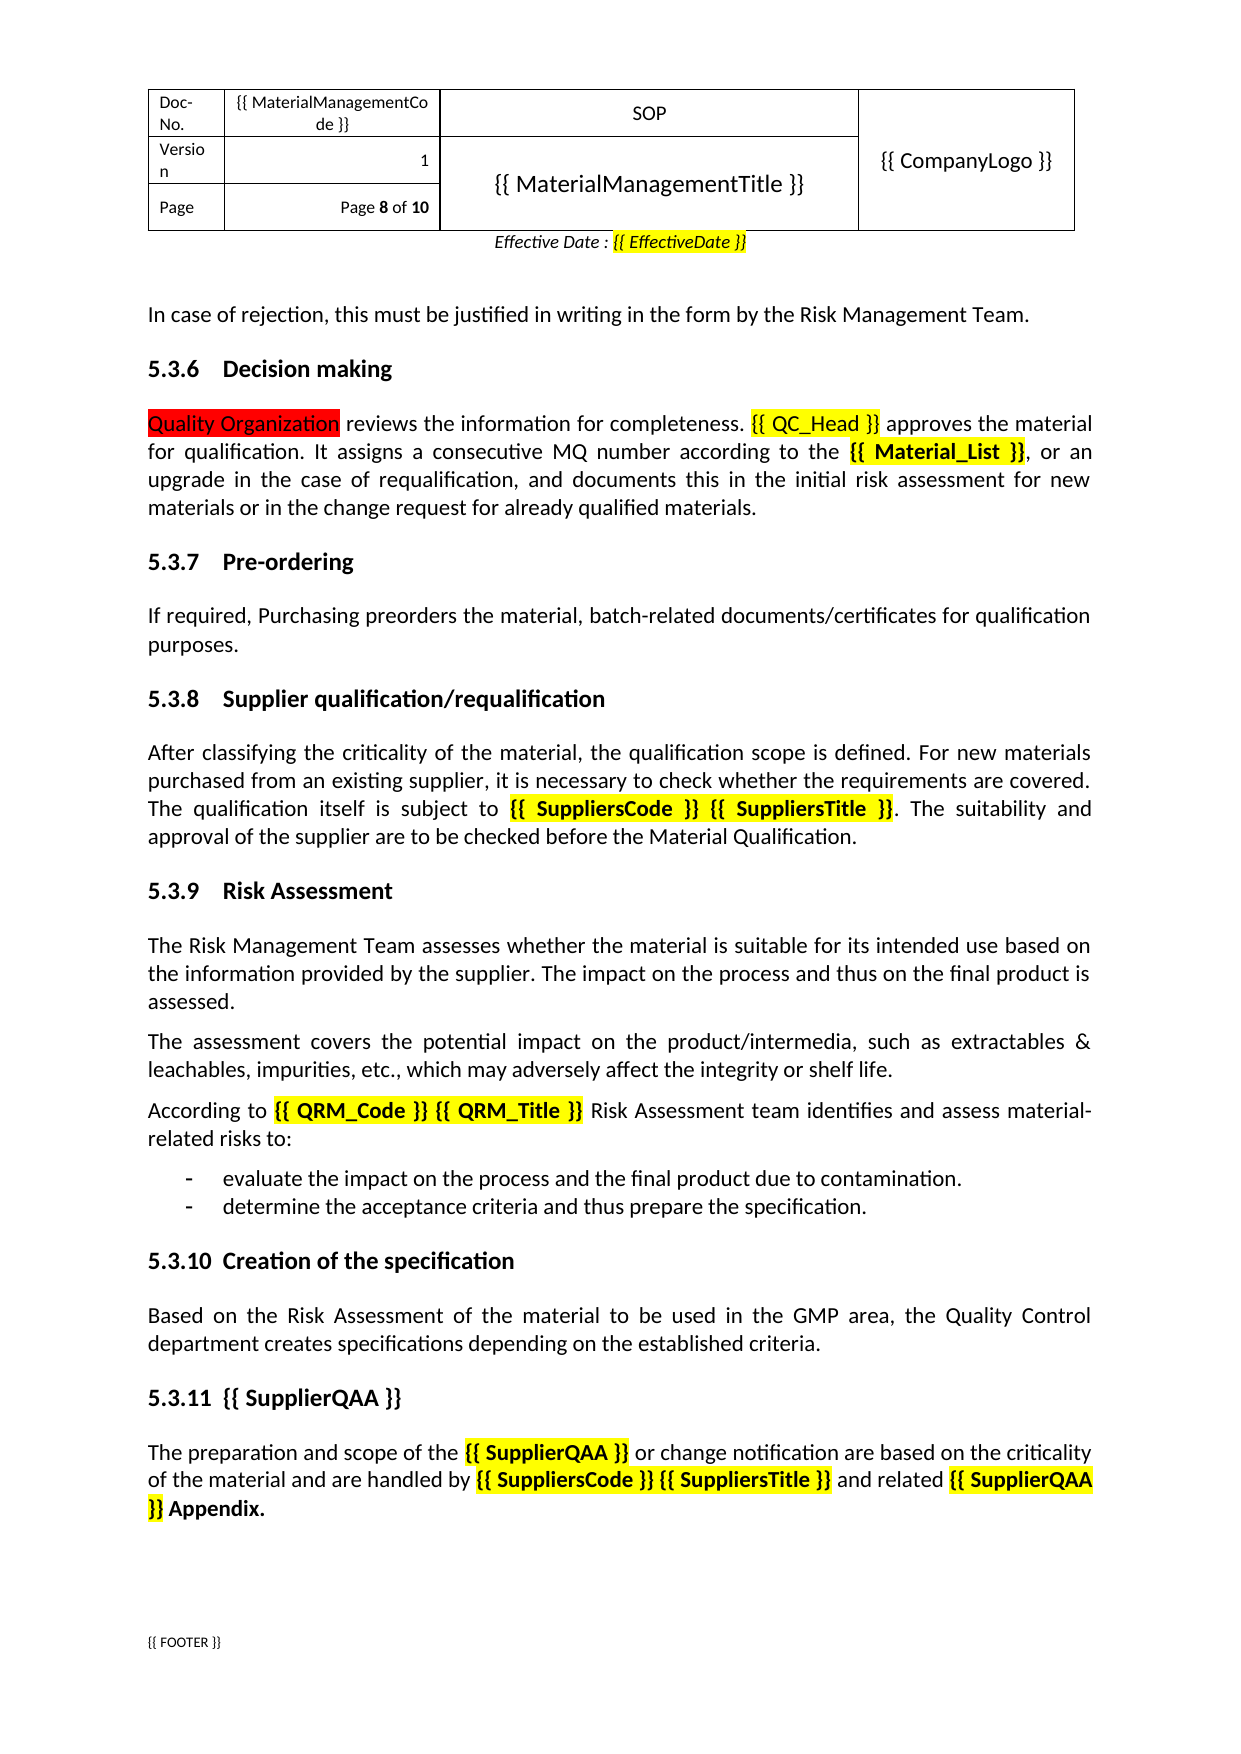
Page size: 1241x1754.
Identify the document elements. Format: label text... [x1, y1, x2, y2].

subtitle Pre-ordering [148, 546, 1093, 577]
text If required, Purchasing preorders the material, batch-related documents/certificates for qualification purposes. [148, 602, 1093, 658]
text In case of rejection, this must be justified in writing in the form by the Risk Management Team. [148, 301, 1093, 328]
text After classifying the criticality of the material, the qualification scope is defined. For new materials purchased from an existing supplier, it is necessary to check whether the requirements are covered. The qualification itself is subject to {{ SuppliersCode }} {{ SuppliersTitle }}. The suitability and approval of the supplier are to be checked before the Material Qualification. [148, 738, 1093, 850]
subtitle {{ SupplierQAA }} [148, 1382, 1093, 1413]
list determine the acceptance criteria and thus prepare the specification. [185, 1192, 1093, 1221]
text According to {{ QRM_Code }} {{ QRM_Title }} Risk Assessment team identifies and assess material-related risks to: [148, 1096, 1093, 1152]
text Quality Organization reviews the information for completeness. {{ QC_Head }} approves the material for qualification. It assigns a consecutive MQ number according to the {{ Material_List }}, or an upgrade in the case of requalification, and documents this in the initial risk assessment for new materials or in the change request for already qualified materials. [148, 409, 1093, 521]
subtitle Decision making [148, 353, 1093, 384]
subtitle Creation of the specification [148, 1246, 1093, 1276]
text The Risk Management Team assesses whether the material is suitable for its intended use based on the information provided by the supplier. The impact on the process and thus on the final product is assessed. [148, 931, 1093, 1015]
text The preparation and scope of the {{ SupplierQAA }} or change notification are based on the criticality of the material and are handled by {{ SuppliersCode }} {{ SuppliersTitle }} and related {{ SupplierQAA }} Appendix. [148, 1438, 1093, 1522]
text The assessment covers the potential impact on the product/intermedia, such as extractables & leachables, impurities, etc., which may adversely affect the integrity or shelf life. [148, 1027, 1093, 1083]
list evaluate the impact on the process and the final product due to contamination. [185, 1164, 1093, 1192]
text Based on the Risk Assessment of the material to be used in the GMP area, the Quality Control department creates specifications depending on the established criteria. [148, 1301, 1093, 1357]
subtitle Supplier qualification/requalification [148, 683, 1093, 713]
subtitle Risk Assessment [148, 875, 1093, 906]
